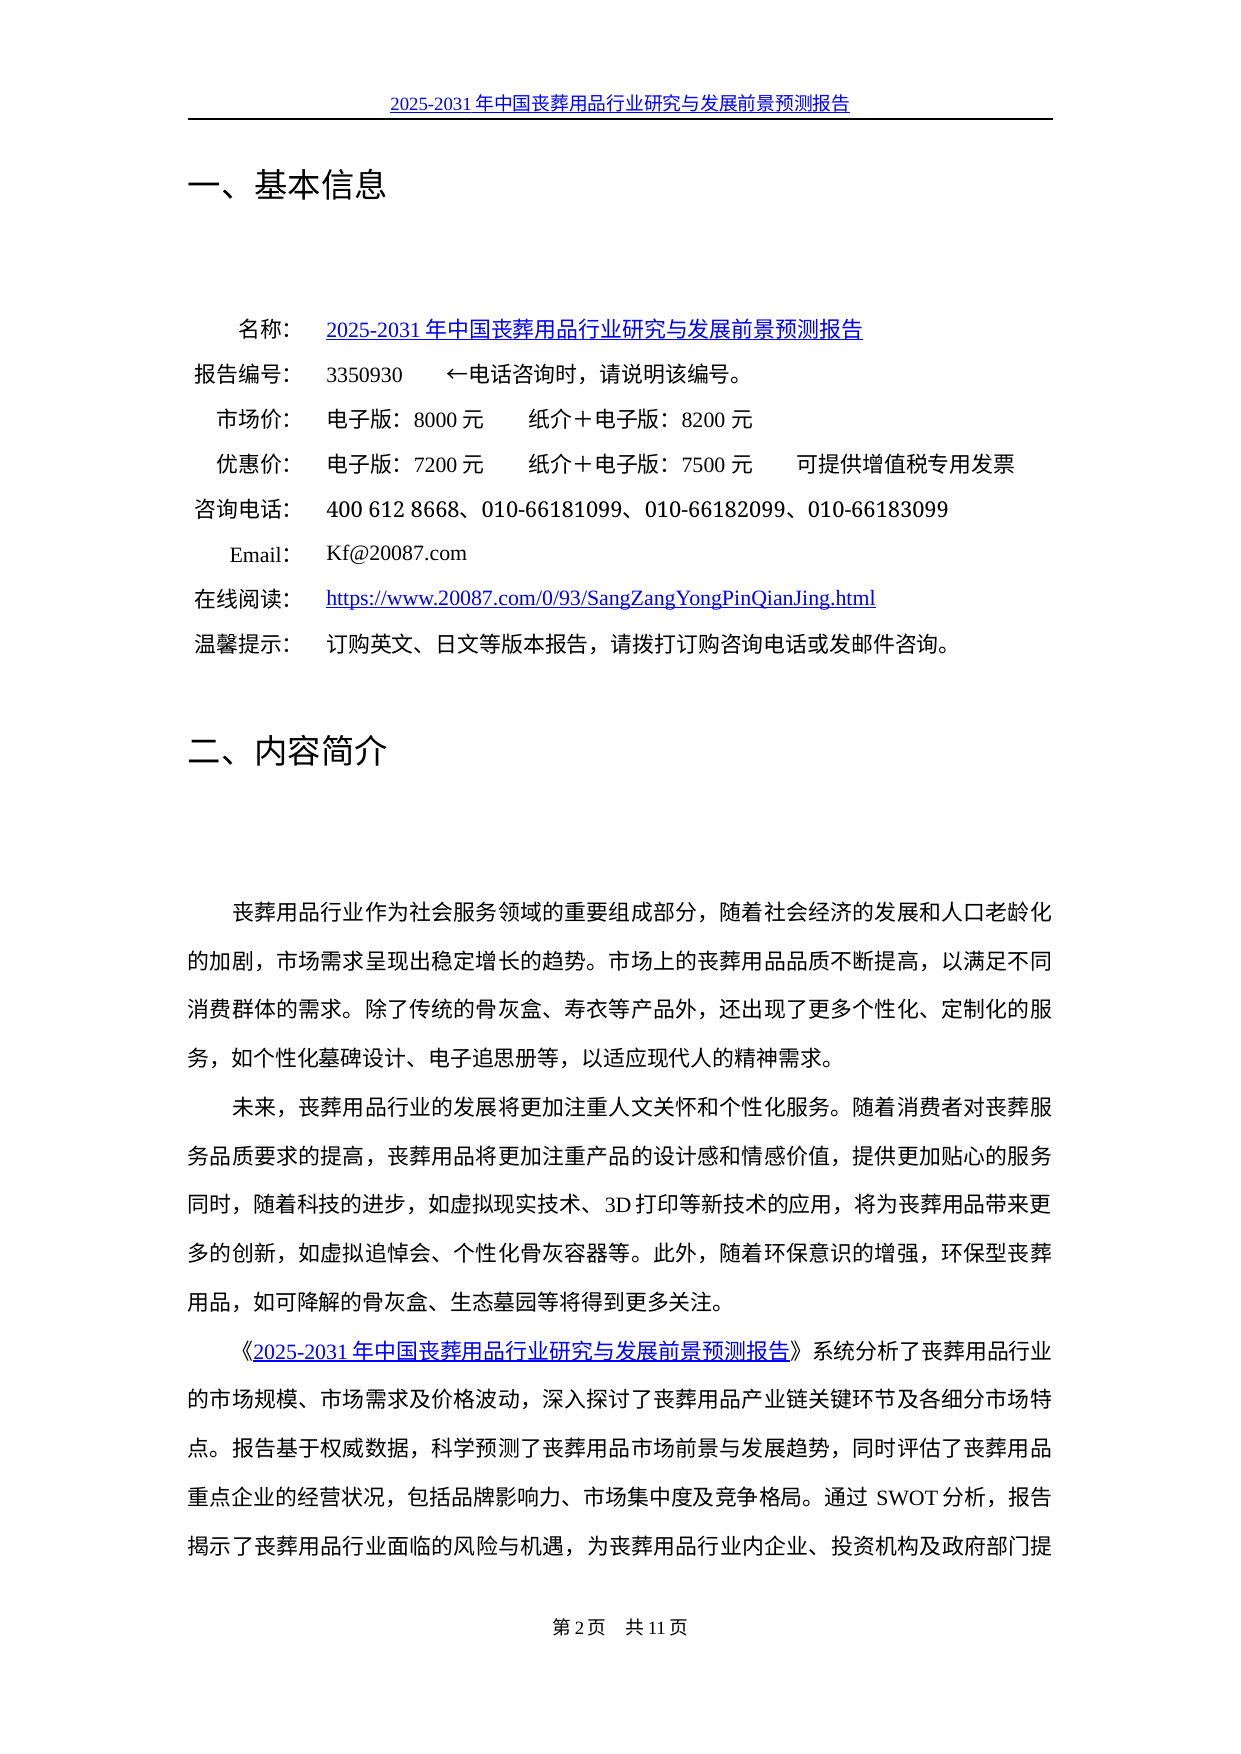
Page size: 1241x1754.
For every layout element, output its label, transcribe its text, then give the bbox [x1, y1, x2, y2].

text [187, 894, 1053, 1561]
table_cell 在线阅读： [167, 582, 315, 627]
table_cell 电子版：8000 元 纸介＋电子版：8200 元 [315, 402, 1073, 447]
table_cell Kf@20087.com [315, 537, 1073, 582]
table_cell Email： [167, 537, 315, 582]
table_header 名称： [167, 312, 315, 357]
title 一、基本信息 [187, 150, 1053, 215]
table_cell 400 612 8668、010-66181099、010-66182099、010-66183099 [315, 492, 1073, 537]
table_cell 电子版：7200 元 纸介＋电子版：7500 元 可提供增值税专用发票 [315, 447, 1073, 492]
table_cell 温馨提示： [167, 627, 315, 672]
table_cell 优惠价： [167, 447, 315, 492]
table_cell 3350930 ←电话咨询时，请说明该编号。 [315, 357, 1073, 402]
table_cell [315, 582, 1073, 627]
title 二、内容简介 [187, 717, 1053, 782]
table_cell 市场价： [167, 402, 315, 447]
table_cell 报告编号： [167, 357, 315, 402]
table_cell 订购英文、日文等版本报告，请拨打订购咨询电话或发邮件咨询。 [315, 627, 1073, 672]
table_cell 咨询电话： [167, 492, 315, 537]
table_header 2025-2031年中国丧葬用品行业研究与发展前景预测报告 [315, 312, 1073, 357]
